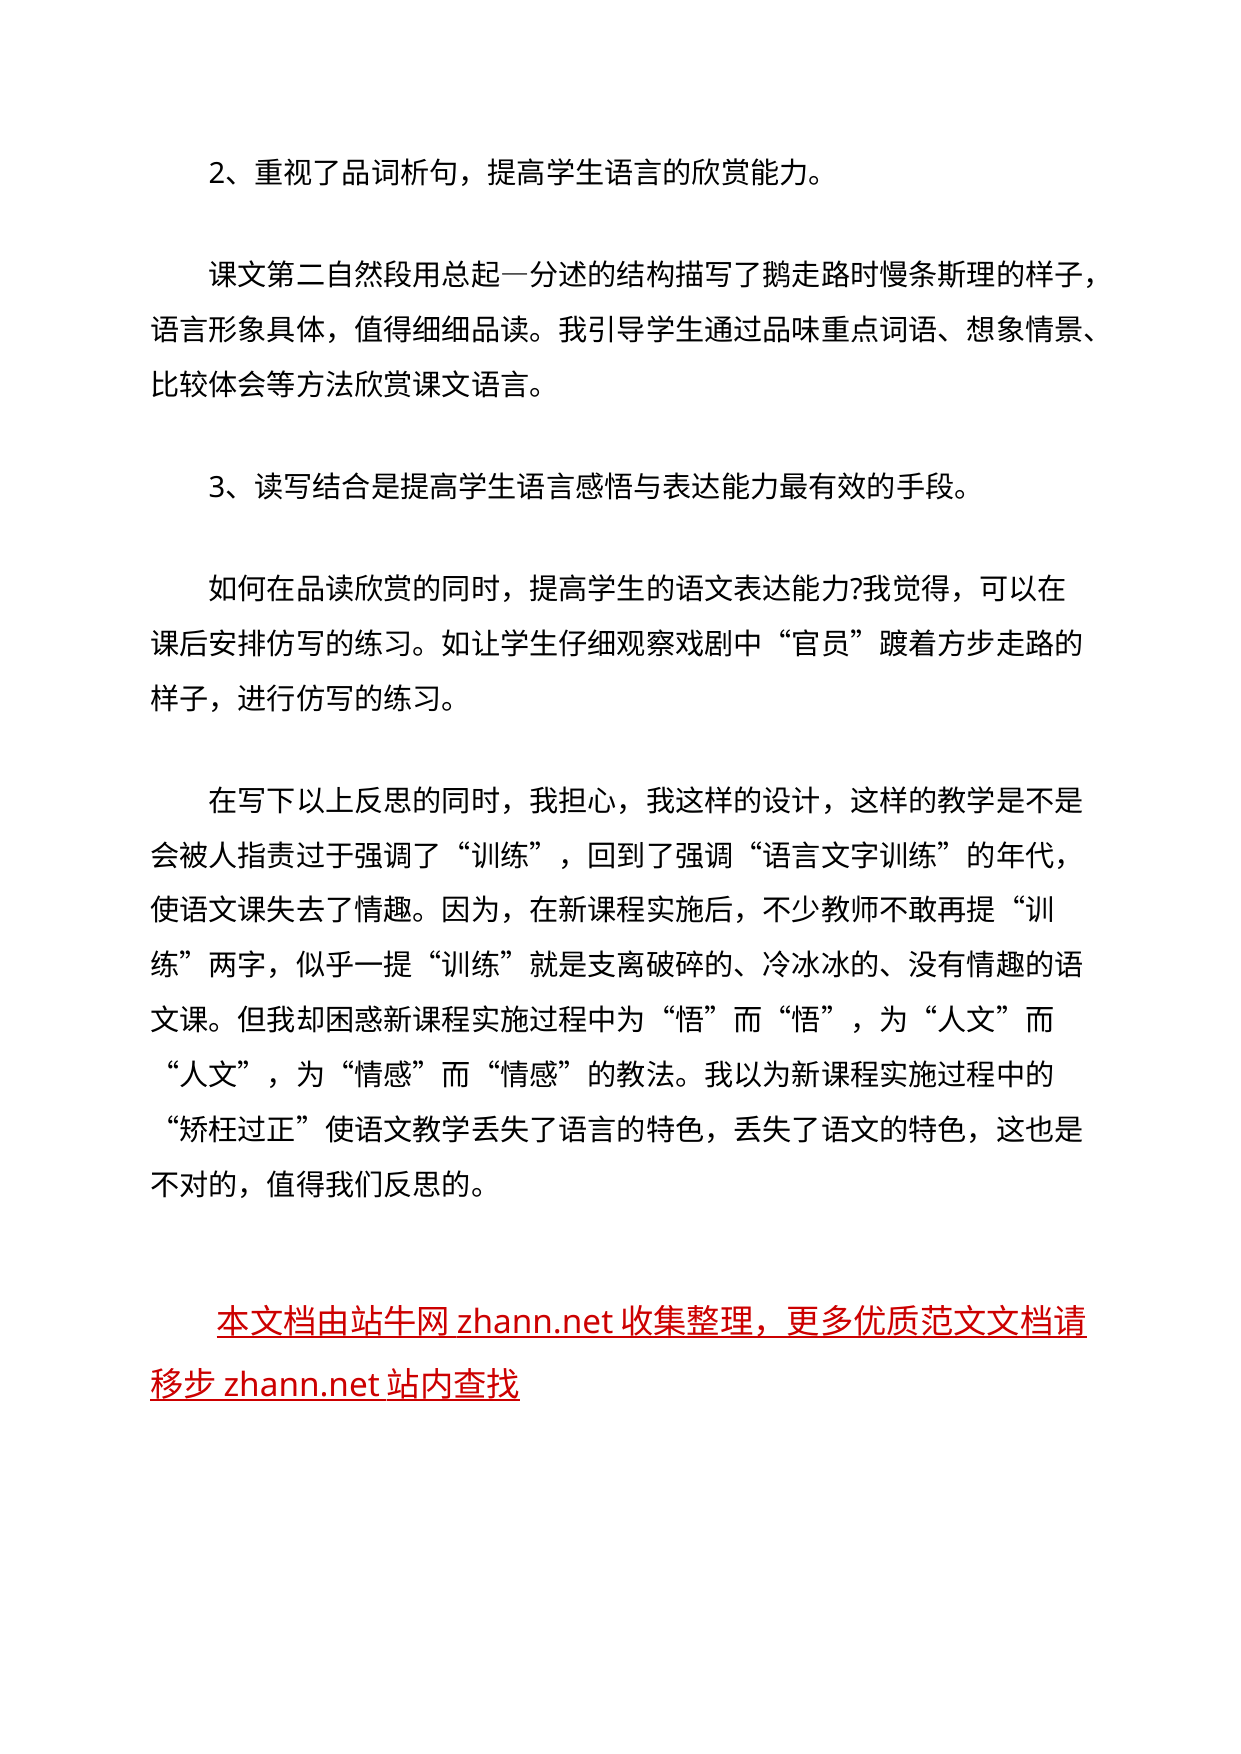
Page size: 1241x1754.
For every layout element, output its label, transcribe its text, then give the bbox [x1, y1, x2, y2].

text 2、重视了品词析句，提高学生语言的欣赏能力。 [150, 150, 1090, 192]
text 在写下以上反思的同时，我担心，我这样的设计，这样的教学是不是会被人指责过于强调了“训练”，回到了强调“语言文字训练”的年代，使语文课失去了情趣。因为，在新课程实施后，不少教师不敢再提“训练”两字，似乎一提“训练”就是支离破碎的、冷冰冰的、没有情趣的语文课。但我却困惑新课程实施过程中为“悟”而“悟”，为“人文”而“人文”，为“情感”而“情感”的教法。我以为新课程实施过程中的“矫枉过正”使语文教学丢失了语言的特色，丢失了语文的特色，这也是不对的，值得我们反思的。 [150, 777, 1090, 1204]
text 如何在品读欣赏的同时，提高学生的语文表达能力?我觉得，可以在课后安排仿写的练习。如让学生仔细观察戏剧中“官员”踱着方步走路的样子，进行仿写的练习。 [150, 566, 1090, 718]
text 课文第二自然段用总起—分述的结构描写了鹅走路时慢条斯理的样子，语言形象具体，值得细细品读。我引导学生通过品味重点词语、想象情景、比较体会等方法欣赏课文语言。 [150, 252, 1090, 404]
text 3、读写结合是提高学生语言感悟与表达能力最有效的手段。 [150, 463, 1090, 506]
text 本文档由站牛网zhann.net收集整理，更多优质范文文档请移步zhann.net站内查找 [150, 1294, 1090, 1406]
